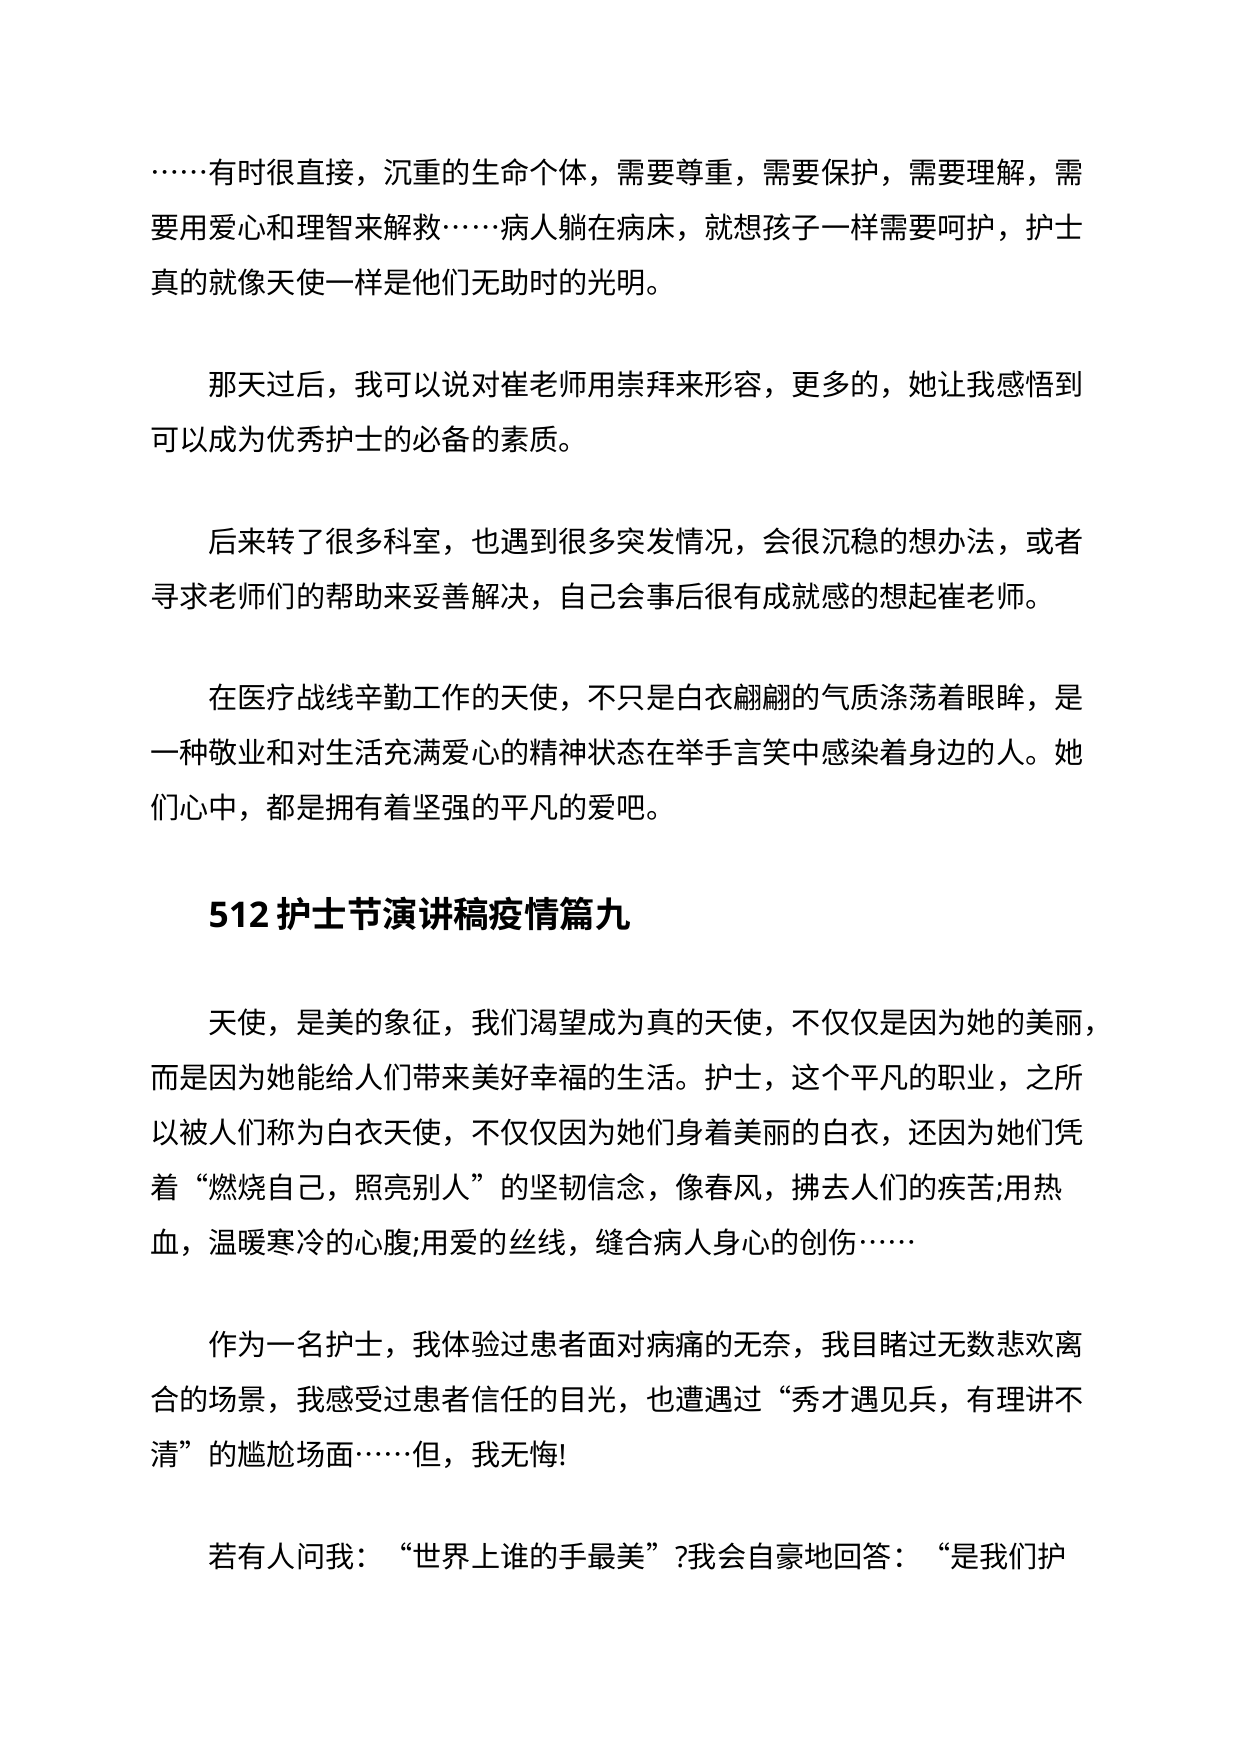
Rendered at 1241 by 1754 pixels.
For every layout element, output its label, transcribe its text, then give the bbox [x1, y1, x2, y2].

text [150, 1533, 1090, 1576]
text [150, 150, 1090, 302]
text 后来转了很多科室，也遇到很多突发情况，会很沉稳的想办法，或者寻求老师们的帮助来妥善解决，自己会事后很有成就感的想起崔老师。 [150, 518, 1090, 615]
text 那天过后，我可以说对崔老师用崇拜来形容，更多的，她让我感悟到可以成为优秀护士的必备的素质。 [150, 362, 1090, 459]
text 512护士节演讲稿疫情篇九 [150, 886, 1090, 938]
text 作为一名护士，我体验过患者面对病痛的无奈，我目睹过无数悲欢离合的场景，我感受过患者信任的目光，也遭遇过“秀才遇见兵，有理讲不清”的尴尬场面……但，我无悔! [150, 1322, 1090, 1474]
text 在医疗战线辛勤工作的天使，不只是白衣翩翩的气质涤荡着眼眸，是一种敬业和对生活充满爱心的精神状态在举手言笑中感染着身边的人。她们心中，都是拥有着坚强的平凡的爱吧。 [150, 675, 1090, 827]
text 天使，是美的象征，我们渴望成为真的天使，不仅仅是因为她的美丽，而是因为她能给人们带来美好幸福的生活。护士，这个平凡的职业，之所以被人们称为白衣天使，不仅仅因为她们身着美丽的白衣，还因为她们凭着“燃烧自己，照亮别人”的坚韧信念，像春风，拂去人们的疾苦;用热血，温暖寒冷的心腹;用爱的丝线，缝合病人身心的创伤…… [150, 1000, 1090, 1262]
